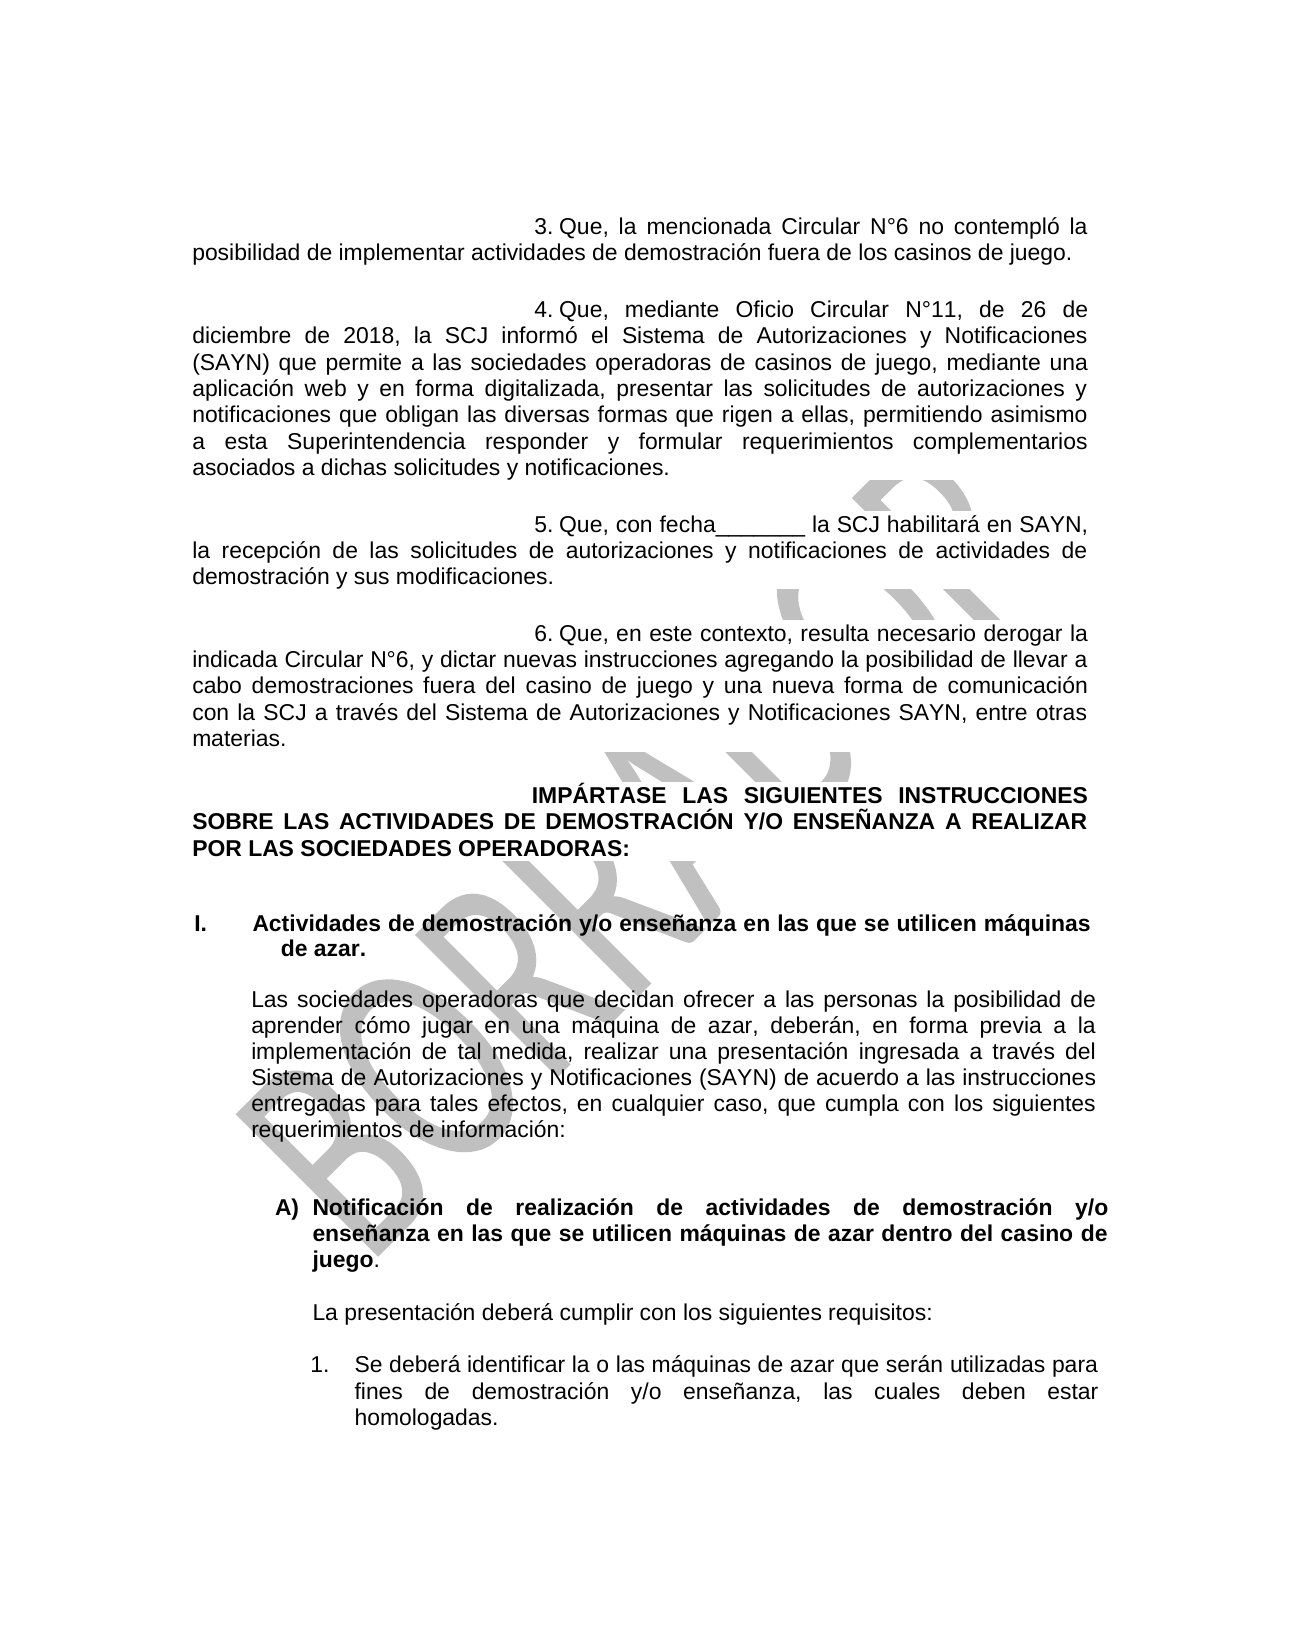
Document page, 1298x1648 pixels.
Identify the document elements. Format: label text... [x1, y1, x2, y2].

list Que, la mencionada Circular N°6 no contempló la posibilidad de implementar actividades de demostración fuera de los casinos de juego. [192, 213, 1088, 266]
text La presentación deberá cumplir con los siguientes requisitos: [312, 1300, 1109, 1326]
list Las sociedades operadoras que decidan ofrecer a las personas la posibilidad de aprender cómo jugar en una máquina de azar, deberán, en forma previa a la implementación de tal medida, realizar una presentación ingresada a través del Sistema de Autorizaciones y Notificaciones (SAYN) de acuerdo a las instrucciones entregadas para tales efectos, en cualquier caso, que cumpla con los siguientes requerimientos de información: [251, 987, 1096, 1142]
list Que, en este contexto, resulta necesario derogar la indicada Circular N°6, y dictar nuevas instrucciones agregando la posibilidad de llevar a cabo demostraciones fuera del casino de juego y una nueva forma de comunicación con la SCJ a través del Sistema de Autorizaciones y Notificaciones SAYN, entre otras materias. [192, 620, 1088, 752]
list Notificación de realización de actividades de demostración y/o enseñanza en las que se utilicen máquinas de azar dentro del casino de juego. [275, 1195, 1109, 1272]
list Se deberá identificar la o las máquinas de azar que serán utilizadas para fines de demostración y/o enseñanza, las cuales deben estar homologadas. [310, 1351, 1099, 1431]
list Actividades de demostración y/o enseñanza en las que se utilicen máquinas de azar. [207, 912, 1092, 962]
list Que, con fecha_______ la SCJ habilitará en SAYN, la recepción de las solicitudes de autorizaciones y notificaciones de actividades de demostración y sus modificaciones. [192, 511, 1088, 589]
list Que, mediante Oficio Circular N°11, de 26 de diciembre de 2018, la SCJ informó el Sistema de Autorizaciones y Notificaciones (SAYN) que permite a las sociedades operadoras de casinos de juego, mediante una aplicación web y en forma digitalizada, presentar las solicitudes de autorizaciones y notificaciones que obligan las diversas formas que rigen a ellas, permitiendo asimismo a esta Superintendencia responder y formular requerimientos complementarios asociados a dichas solicitudes y notificaciones. [192, 296, 1088, 480]
list IMPÁRTASE LAS SIGUIENTES INSTRUCCIONES SOBRE LAS ACTIVIDADES DE DEMOSTRACIÓN Y/O ENSEÑANZA A REALIZAR POR LAS SOCIEDADES OPERADORAS: [192, 782, 1088, 861]
